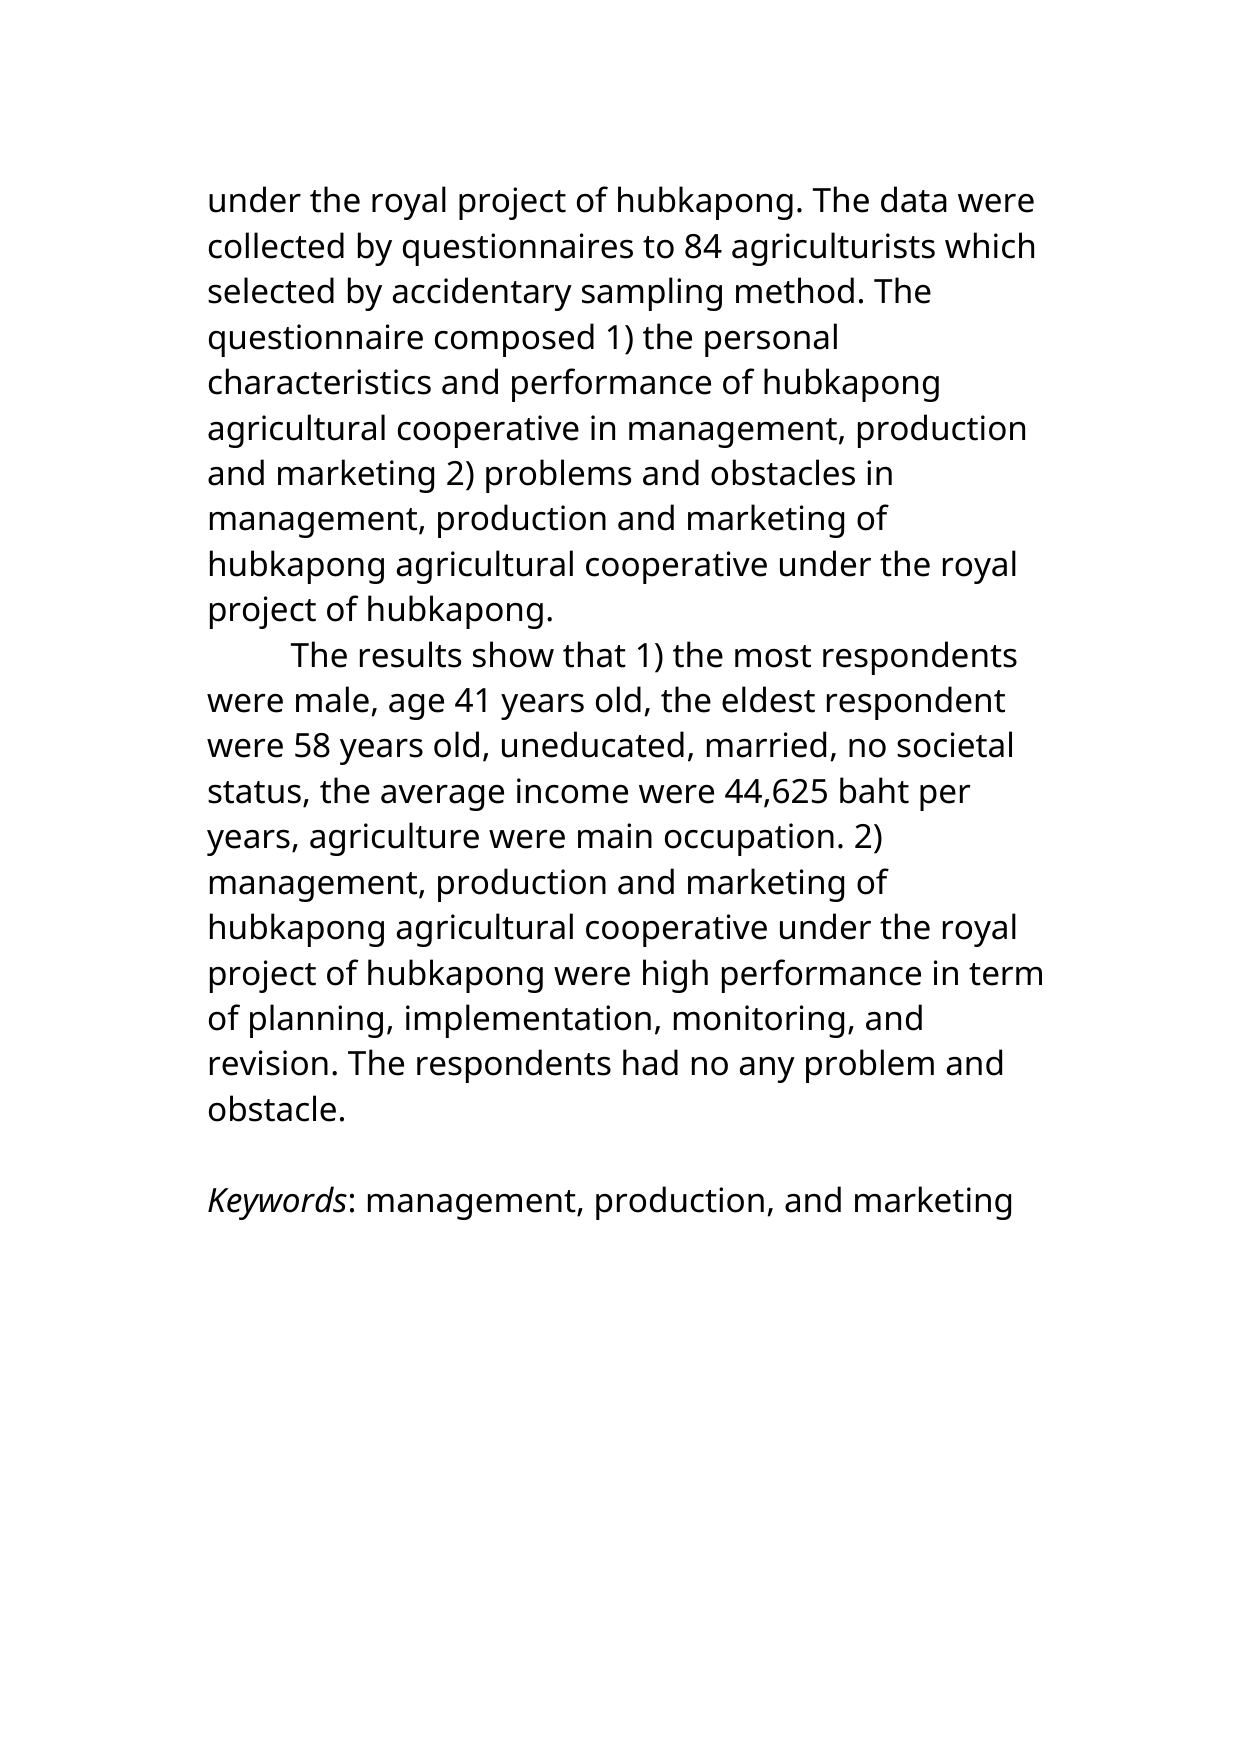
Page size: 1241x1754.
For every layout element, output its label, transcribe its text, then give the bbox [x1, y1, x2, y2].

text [207, 177, 1063, 631]
text Keywords: management, production, and marketing [207, 1176, 1063, 1222]
text The results show that 1) the most respondents were male, age 41 years old, the eldest respondent were 58 years old, uneducated, married, no societal status, the average income were 44,625 baht per years, agriculture were main occupation. 2) management, production and marketing of hubkapong agricultural cooperative under the royal project of hubkapong were high performance in term of planning, implementation, monitoring, and revision. The respondents had no any problem and obstacle. [207, 631, 1063, 1131]
